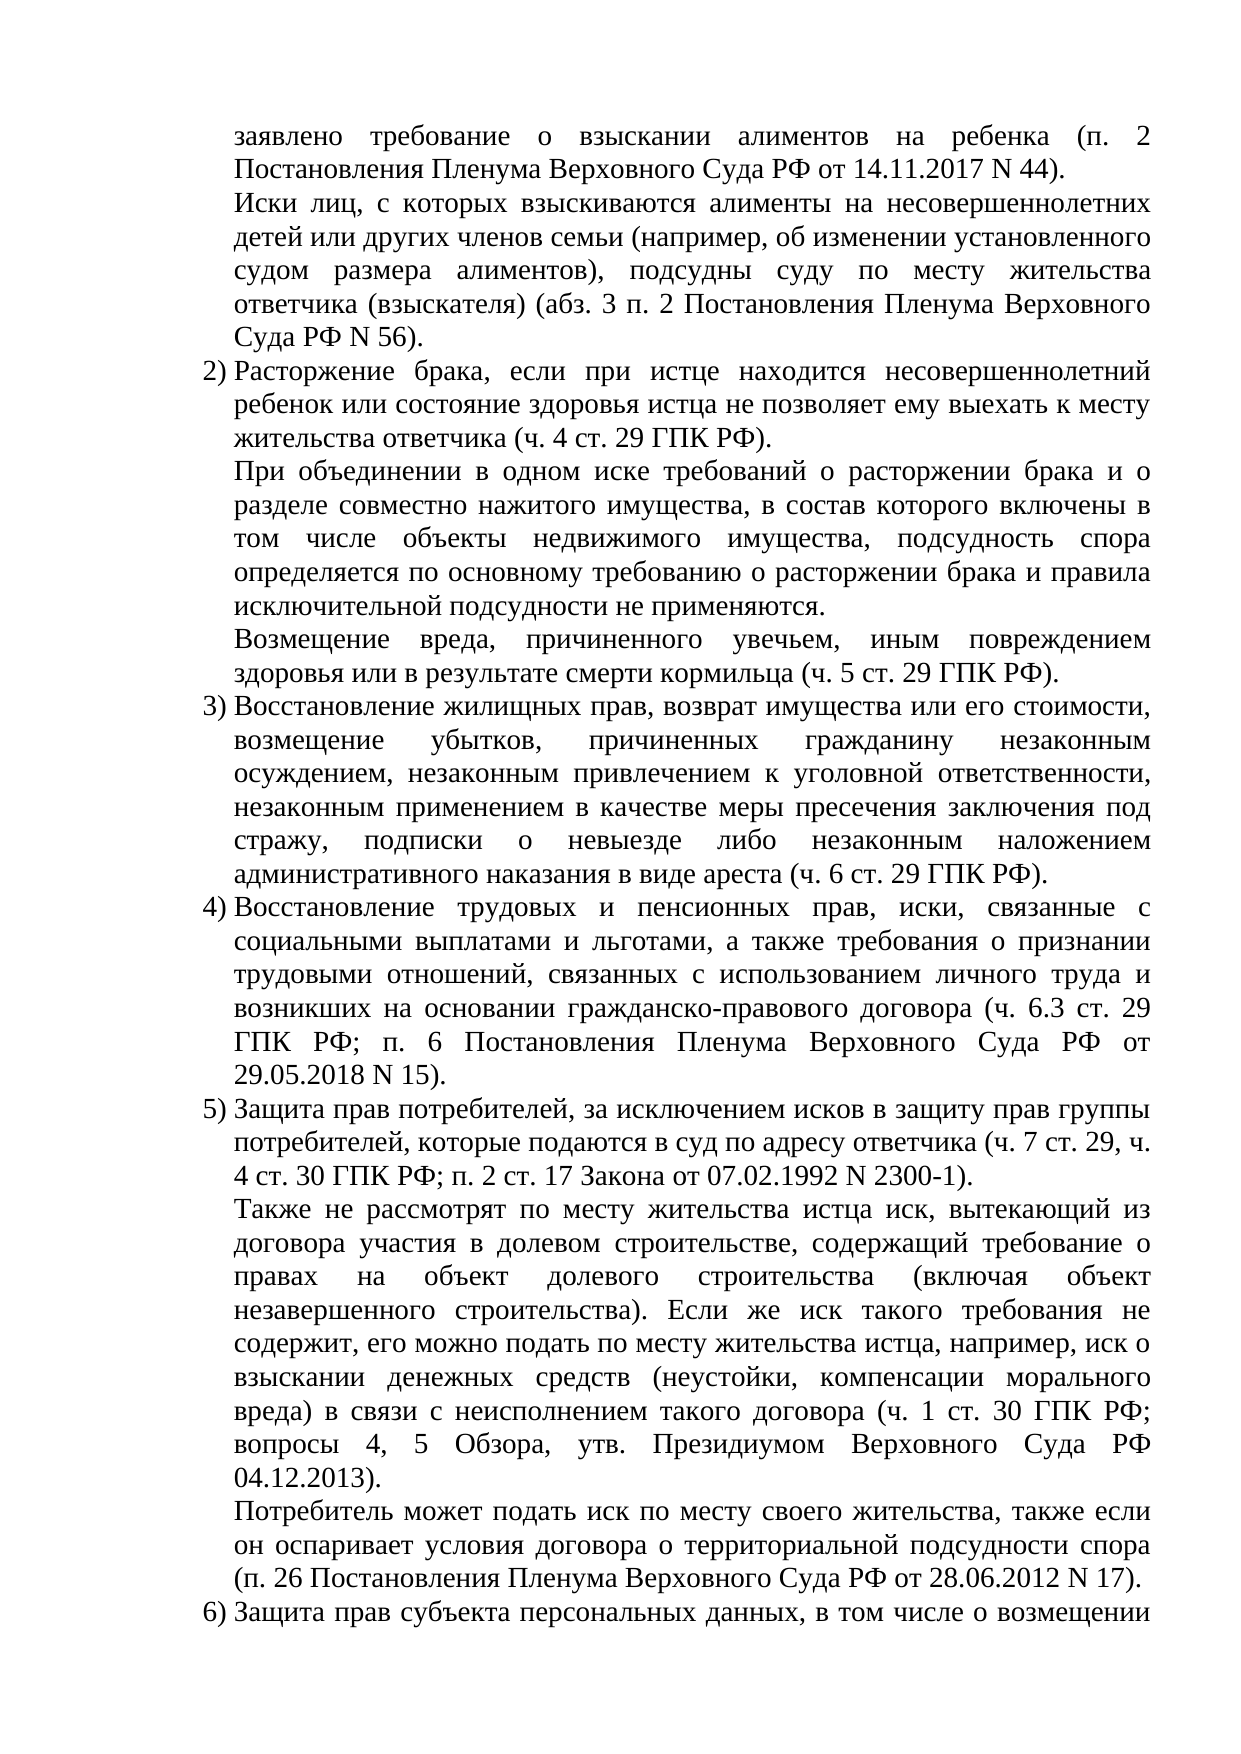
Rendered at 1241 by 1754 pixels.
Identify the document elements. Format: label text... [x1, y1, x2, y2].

list Восстановление трудовых и пенсионных прав, иски, связанные с социальными выплатами и льготами, а также требования о признании трудовыми отношений, связанных с использованием личного труда и возникших на основании гражданско-правового договора (ч. 6.3 ст. 29 ГПК РФ; п. 6 Постановления Пленума Верховного Суда РФ от 29.05.2018 N 15). [202, 889, 1152, 1091]
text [233, 118, 1152, 185]
text Иски лиц, с которых взыскиваются алименты на несовершеннолетних детей или других членов семьи (например, об изменении установленного судом размера алиментов), подсудны суду по месту жительства ответчика (взыскателя) (абз. 3 п. 2 Постановления Пленума Верховного Суда РФ N 56). [233, 185, 1152, 353]
list Расторжение брака, если при истце находится несовершеннолетний ребенок или состояние здоровья истца не позволяет ему выехать к месту жительства ответчика (ч. 4 ст. 29 ГПК РФ). [202, 353, 1152, 453]
text Потребитель может подать иск по месту своего жительства, также если он оспаривает условия договора о территориальной подсудности спора (п. 26 Постановления Пленума Верховного Суда РФ от 28.06.2012 N 17). [233, 1493, 1152, 1594]
list Защита прав потребителей, за исключением исков в защиту прав группы потребителей, которые подаются в суд по адресу ответчика (ч. 7 ст. 29, ч. 4 ст. 30 ГПК РФ; п. 2 ст. 17 Закона от 07.02.1992 N 2300-1). [202, 1091, 1152, 1191]
text Возмещение вреда, причиненного увечьем, иным повреждением здоровья или в результате смерти кормильца (ч. 5 ст. 29 ГПК РФ). [233, 621, 1152, 688]
text Также не рассмотрят по месту жительства истца иск, вытекающий из договора участия в долевом строительстве, содержащий требование о правах на объект долевого строительства (включая объект незавершенного строительства). Если же иск такого требования не содержит, его можно подать по месту жительства истца, например, иск о взыскании денежных средств (неустойки, компенсации морального вреда) в связи с неисполнением такого договора (ч. 1 ст. 30 ГПК РФ; вопросы 4, 5 Обзора, утв. Президиумом Верховного Суда РФ 04.12.2013). [233, 1191, 1152, 1493]
list Восстановление жилищных прав, возврат имущества или его стоимости, возмещение убытков, причиненных гражданину незаконным осуждением, незаконным привлечением к уголовной ответственности, незаконным применением в качестве меры пресечения заключения под стражу, подписки о невыезде либо незаконным наложением административного наказания в виде ареста (ч. 6 ст. 29 ГПК РФ). [202, 688, 1152, 889]
text При объединении в одном иске требований о расторжении брака и о разделе совместно нажитого имущества, в состав которого включены в том числе объекты недвижимого имущества, подсудность спора определяется по основному требованию о расторжении брака и правила исключительной подсудности не применяются. [233, 453, 1152, 621]
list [202, 1594, 1152, 1627]
